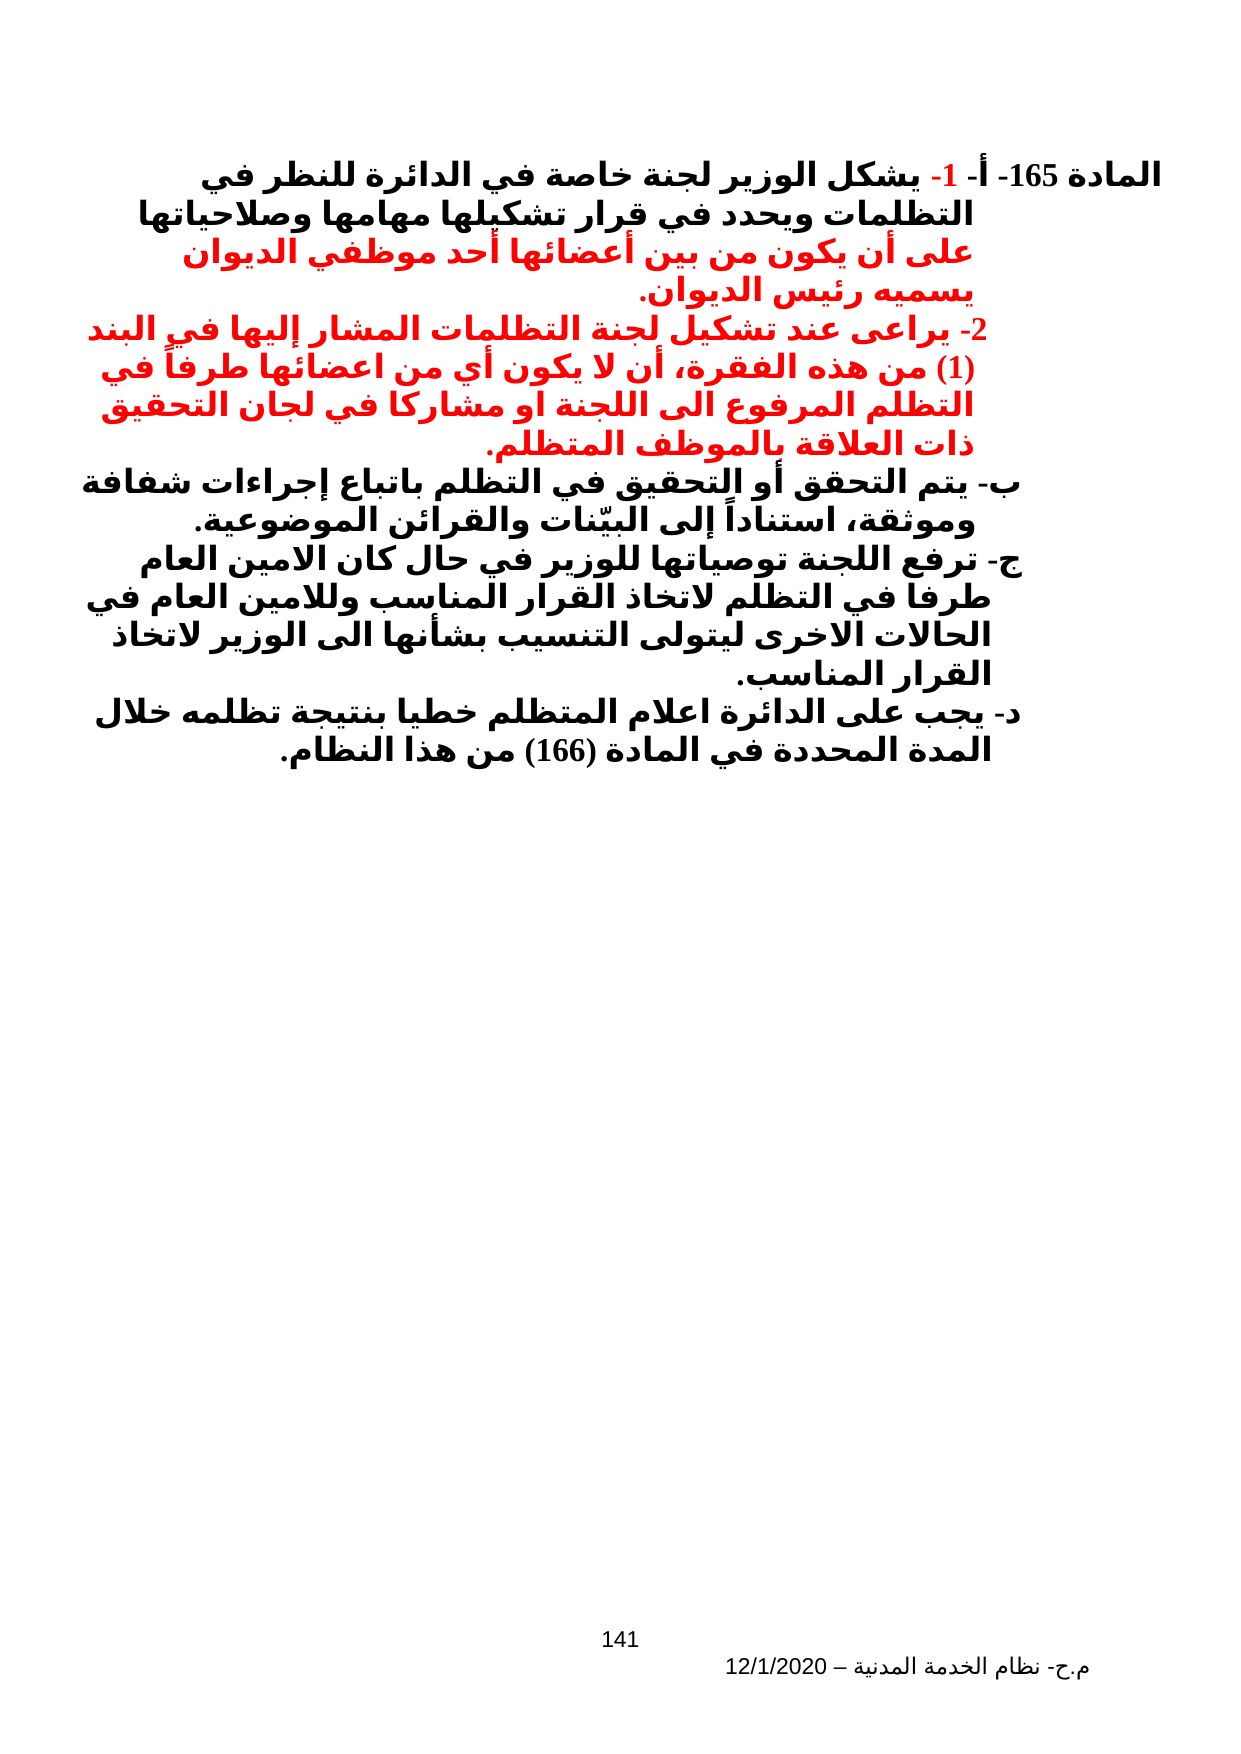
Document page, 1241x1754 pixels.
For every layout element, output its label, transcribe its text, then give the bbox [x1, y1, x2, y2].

table_cell المادة 165- أ- 1- يشكل الوزير لجنة خاصة في الدائرة للنظر في التظلمات ويحدد في قرار تشكيلها مهامها وصلاحياتها على أن يكون من بين أعضائها أحد موظفي الديوان يسميه رئيس الديوان. 2- يراعى عند تشكيل لجنة التظلمات المشار إليها في البند (1) من هذه الفقرة، أن لا يكون أي من اعضائها طرفاً في التظلم المرفوع الى اللجنة او مشاركا في لجان التحقيق ذات العلاقة بالموظف المتظلم. ب- يتم التحقق أو التحقيق في التظلم باتباع إجراءات شفافة وموثقة، استناداً إلى البيّنات والقرائن الموضوعية. ج- ترفع اللجنة توصياتها للوزير في حال كان الامين العام طرفا في التظلم لاتخاذ القرار المناسب وللامين العام في الحالات الاخرى ليتولى التنسيب بشأنها الى الوزير لاتخاذ القرار المناسب. د- يجب على الدائرة اعلام المتظلم خطيا بنتيجة تظلمه خلال المدة المحددة في المادة (166) من هذا النظام. [66, 156, 1174, 807]
